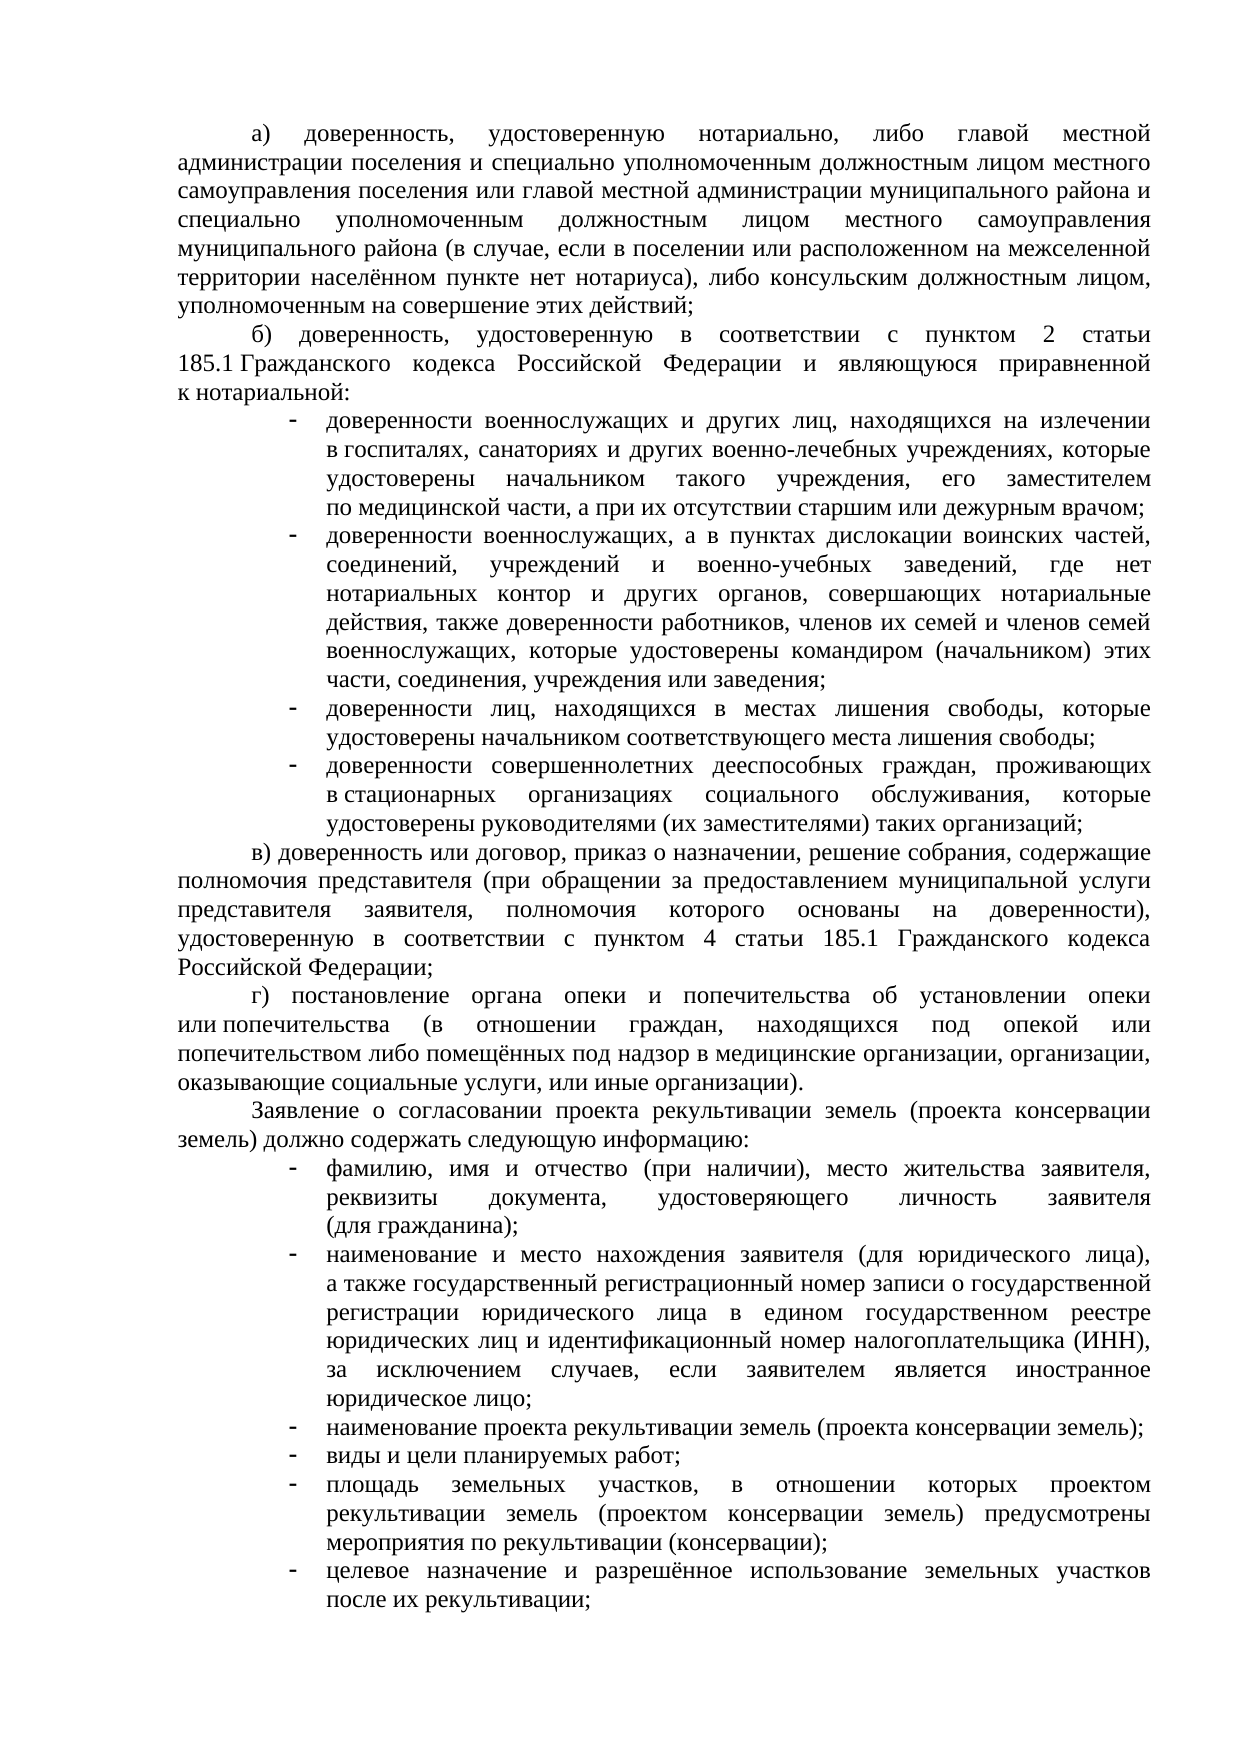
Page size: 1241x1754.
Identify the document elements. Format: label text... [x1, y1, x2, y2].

list фамилию, имя и отчество (при наличии), место жительства заявителя, реквизиты документа, удостоверяющего личность заявителя (для гражданина); [288, 1153, 1152, 1239]
list целевое назначение и разрешённое использование земельных участков после их рекультивации; [288, 1556, 1152, 1613]
text в) доверенность или договор, приказ о назначении, решение собрания, содержащие полномочия представителя (при обращении за предоставлением муниципальной услуги представителя заявителя, полномочия которого основаны на доверенности), удостоверенную в соответствии с пунктом 4 статьи 185.1 Гражданского кодекса Российской Федерации; [177, 837, 1152, 981]
text б) доверенность, удостоверенную в соответствии с пунктом 2 статьи 185.1 Гражданского кодекса Российской Федерации и являющуюся приравненной к нотариальной: [177, 319, 1152, 406]
text а) доверенность, удостоверенную нотариально, либо главой местной администрации поселения и специально уполномоченным должностным лицом местного самоуправления поселения или главой местной администрации муниципального района и специально уполномоченным должностным лицом местного самоуправления муниципального района (в случае, если в поселении или расположенном на межселенной территории населённом пункте нет нотариуса), либо консульским должностным лицом, уполномоченным на совершение этих действий; [177, 118, 1152, 319]
text г) постановление органа опеки и попечительства об установлении опеки или попечительства (в отношении граждан, находящихся под опекой или попечительством либо помещённых под надзор в медицинские организации, организации, оказывающие социальные услуги, или иные организации). [177, 981, 1152, 1096]
list виды и цели планируемых работ; [288, 1441, 1152, 1469]
list площадь земельных участков, в отношении которых проектом рекультивации земель (проектом консервации земель) предусмотрены мероприятия по рекультивации (консервации); [288, 1469, 1152, 1556]
list наименование и место нахождения заявителя (для юридического лица), а также государственный регистрационный номер записи о государственной регистрации юридического лица в едином государственном реестре юридических лиц и идентификационный номер налогоплательщика (ИНН), за исключением случаев, если заявителем является иностранное юридическое лицо; [288, 1239, 1152, 1412]
list наименование проекта рекультивации земель (проекта консервации земель); [288, 1412, 1152, 1441]
list доверенности лиц, находящихся в местах лишения свободы, которые удостоверены начальником соответствующего места лишения свободы; [288, 693, 1152, 751]
text Заявление о согласовании проекта рекультивации земель (проекта консервации земель) должно содержать следующую информацию: [177, 1096, 1152, 1153]
list доверенности военнослужащих и других лиц, находящихся на излечении в госпиталях, санаториях и других военно-лечебных учреждениях, которые удостоверены начальником такого учреждения, его заместителем по медицинской части, а при их отсутствии старшим или дежурным врачом; [288, 406, 1152, 521]
list доверенности военнослужащих, а в пунктах дислокации воинских частей, соединений, учреждений и военно-учебных заведений, где нет нотариальных контор и других органов, совершающих нотариальные действия, также доверенности работников, членов их семей и членов семей военнослужащих, которые удостоверены командиром (начальником) этих части, соединения, учреждения или заведения; [288, 521, 1152, 693]
list доверенности совершеннолетних дееспособных граждан, проживающих в стационарных организациях социального обслуживания, которые удостоверены руководителями (их заместителями) таких организаций; [288, 751, 1152, 837]
